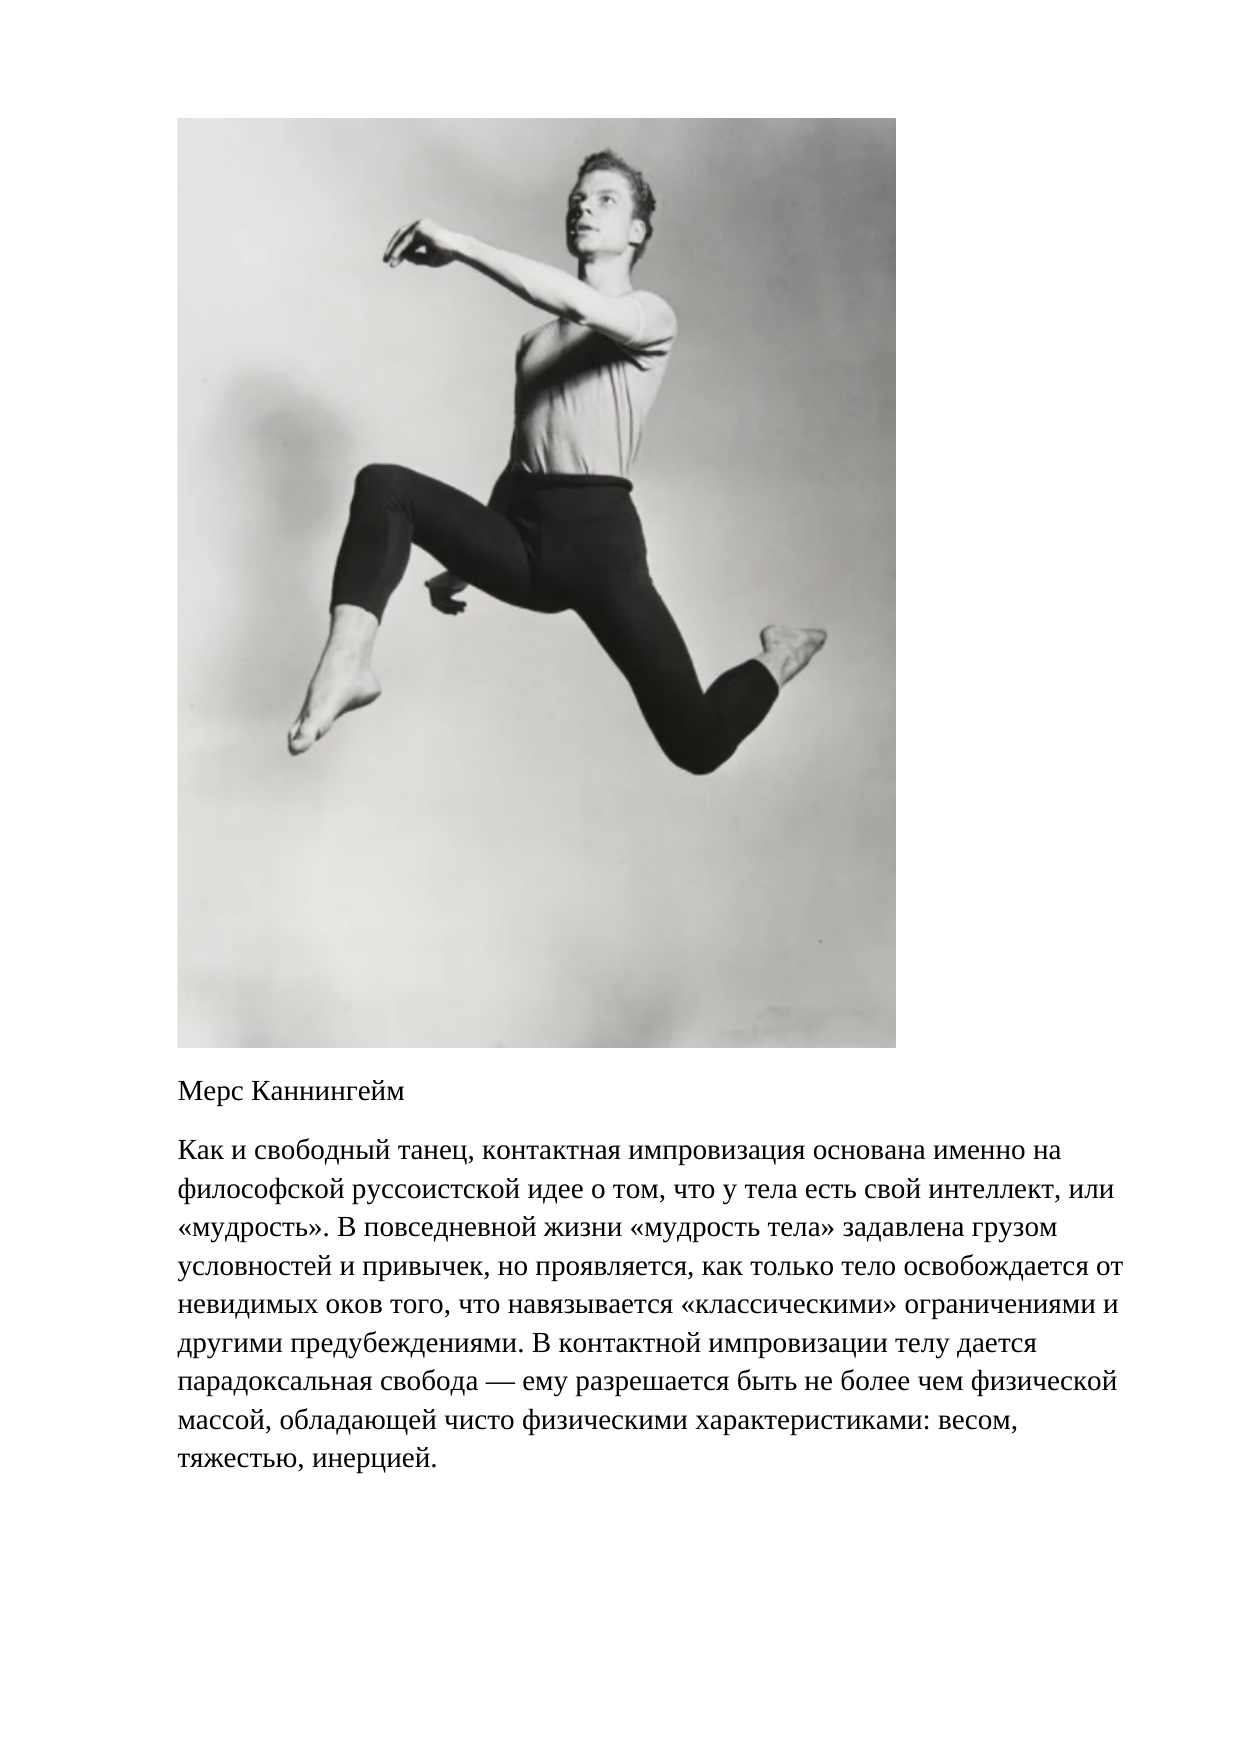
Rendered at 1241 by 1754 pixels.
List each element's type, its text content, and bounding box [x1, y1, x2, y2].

text Как и свободный танец, контактная импровизация основана именно на философской руссоистской идее о том, что у тела есть свой интеллект, или «мудрость». В повседневной жизни «мудрость тела» задавлена грузом условностей и привычек, но проявляется, как только тело освобождается от невидимых оков того, что навязывается «классическими» ограничениями и другими предубеждениями. В контактной импровизации телу дается парадоксальная свобода — ему разрешается быть не более чем физической массой, обладающей чисто физическими характеристиками: весом, тяжестью, инерцией. [177, 1132, 1152, 1474]
text Мерс Каннингейм [177, 1073, 1152, 1106]
picture [177, 118, 896, 1048]
